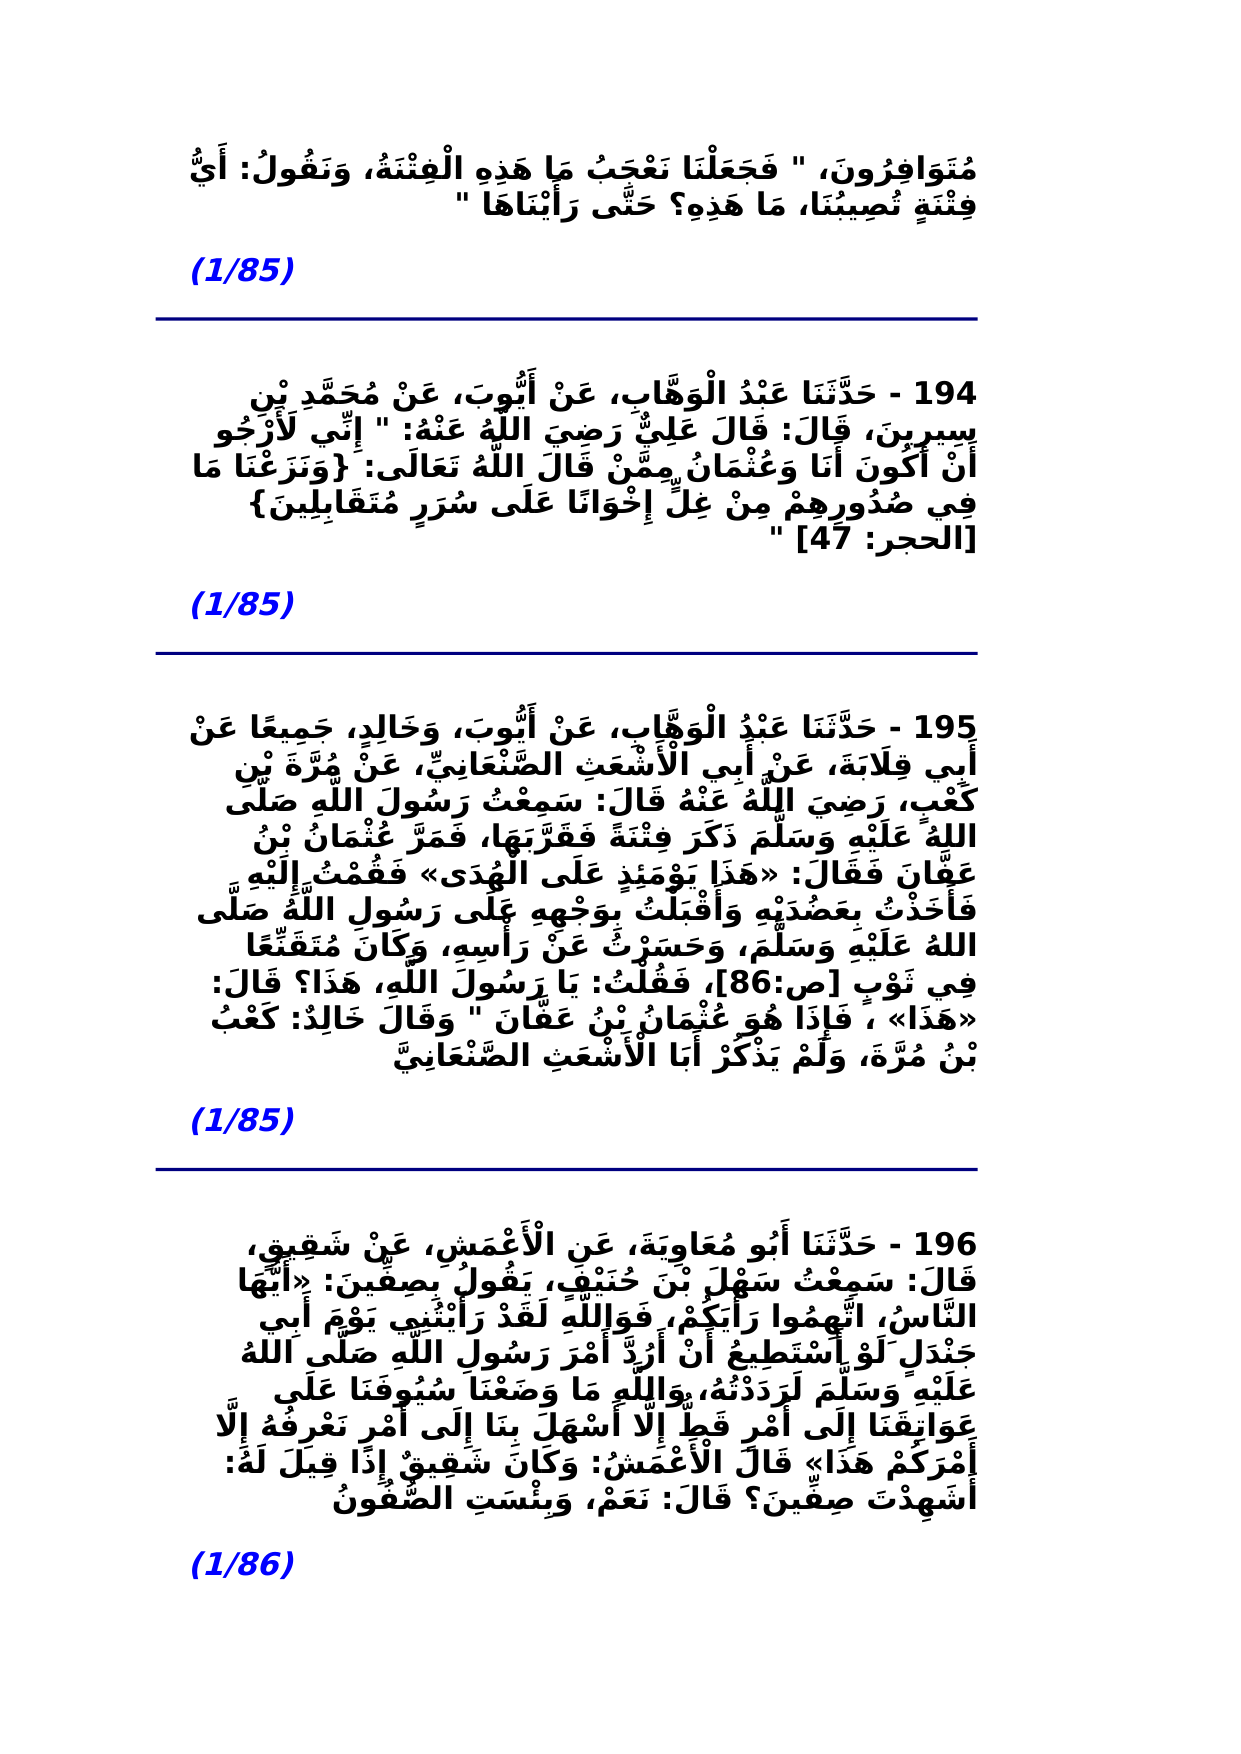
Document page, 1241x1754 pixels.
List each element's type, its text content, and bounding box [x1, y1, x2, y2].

text (1/85) [187, 586, 978, 623]
text 196 - حَدَّثَنَا أَبُو مُعَاوِيَةَ، عَنِ الْأَعْمَشِ، عَنْ شَقِيقٍ، قَالَ: سَمِعْتُ سَهْلَ بْنَ حُنَيْفٍ، يَقُولُ بِصِفِّينَ: «أَيُّهَا النَّاسُ، اتَّهِمُوا رَأْيَكُمْ، فَوَاللَّهِ لَقَدْ رَأَيْتُنِي يَوْمَ أَبِي جَنْدَلٍ َلَوْ أَسْتَطِيعُ أَنْ أَرُدَّ أَمْرَ رَسُولِ اللَّهِ صَلَّى اللهُ عَلَيْهِ وَسَلَّمَ لَرَدَدْتُهُ، وَاللَّهِ مَا وَضَعْنَا سُيُوفَنَا عَلَى عَوَاتِقَنَا إِلَى أَمْرٍ قَطُّ إِلَّا أَسْهَلَ بِنَا إِلَى أَمْرٍ نَعْرِفُهُ إِلَّا أَمْرَكُمْ هَذَا» قَالَ الْأَعْمَشُ: وَكَانَ شَقِيقٌ إِذَا قِيلَ لَهُ: أَشَهِدْتَ صِفِّينَ؟ قَالَ: نَعَمْ، وَبِئْسَتِ الصُّفُونُ [187, 1226, 978, 1517]
text 195 - حَدَّثَنَا عَبْدُ الْوَهَّابِ، عَنْ أَيُّوبَ، وَخَالِدٍ، جَمِيعًا عَنْ أَبِي قِلَابَةَ، عَنْ أَبِي الْأَشْعَثِ الصَّنْعَانِيِّ، عَنْ مُرَّةَ بْنِ كَعْبٍ، رَضِيَ اللَّهُ عَنْهُ قَالَ: سَمِعْتُ رَسُولَ اللَّهِ صَلَّى اللهُ عَلَيْهِ وَسَلَّمَ ذَكَرَ فِتْنَةً فَقَرَّبَهَا، فَمَرَّ عُثْمَانُ بْنُ عَفَّانَ فَقَالَ: «هَذَا يَوْمَئِذٍ عَلَى الْهُدَى» فَقُمْتُ إِلَيْهِ فَأَخَذْتُ بِعَضُدَيْهِ وَأَقْبَلْتُ بِوَجْهِهِ عَلَى رَسُولِ اللَّهُ صَلَّى اللهُ عَلَيْهِ وَسَلَّمَ، وَحَسَرْتُ عَنْ رَأْسِهِ، وَكَانَ مُتَقَنِّعًا فِي ثَوْبٍ [ص:86]، فَقُلْتُ: يَا رَسُولَ اللَّهِ، هَذَا؟ قَالَ: «هَذَا» ، فَإِذَا هُوَ عُثْمَانُ بْنُ عَفَّانَ " وَقَالَ خَالِدٌ: كَعْبُ بْنُ مُرَّةَ، وَلَمْ يَذْكُرْ أَبَا الْأَشْعَثِ الصَّنْعَانِيَّ [187, 710, 978, 1073]
text 194 - حَدَّثَنَا عَبْدُ الْوَهَّابِ، عَنْ أَيُّوبَ، عَنْ مُحَمَّدِ بْنِ سِيرِينَ، قَالَ: قَالَ عَلِيٌّ رَضِيَ اللَّهُ عَنْهُ: " إِنِّي لَأَرْجُو أَنْ أَكُونَ أَنَا وَعُثْمَانُ مِمَّنْ قَالَ اللَّهُ تَعَالَى: {وَنَزَعْنَا مَا فِي صُدُورِهِمْ مِنْ غِلٍّ إِخْوَانًا عَلَى سُرَرٍ مُتَقَابِلِينَ} [الحجر: 47] " [187, 375, 978, 557]
text (1/86) [187, 1546, 978, 1582]
text (1/85) [187, 1102, 978, 1139]
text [187, 150, 978, 223]
text (1/85) [187, 252, 978, 288]
